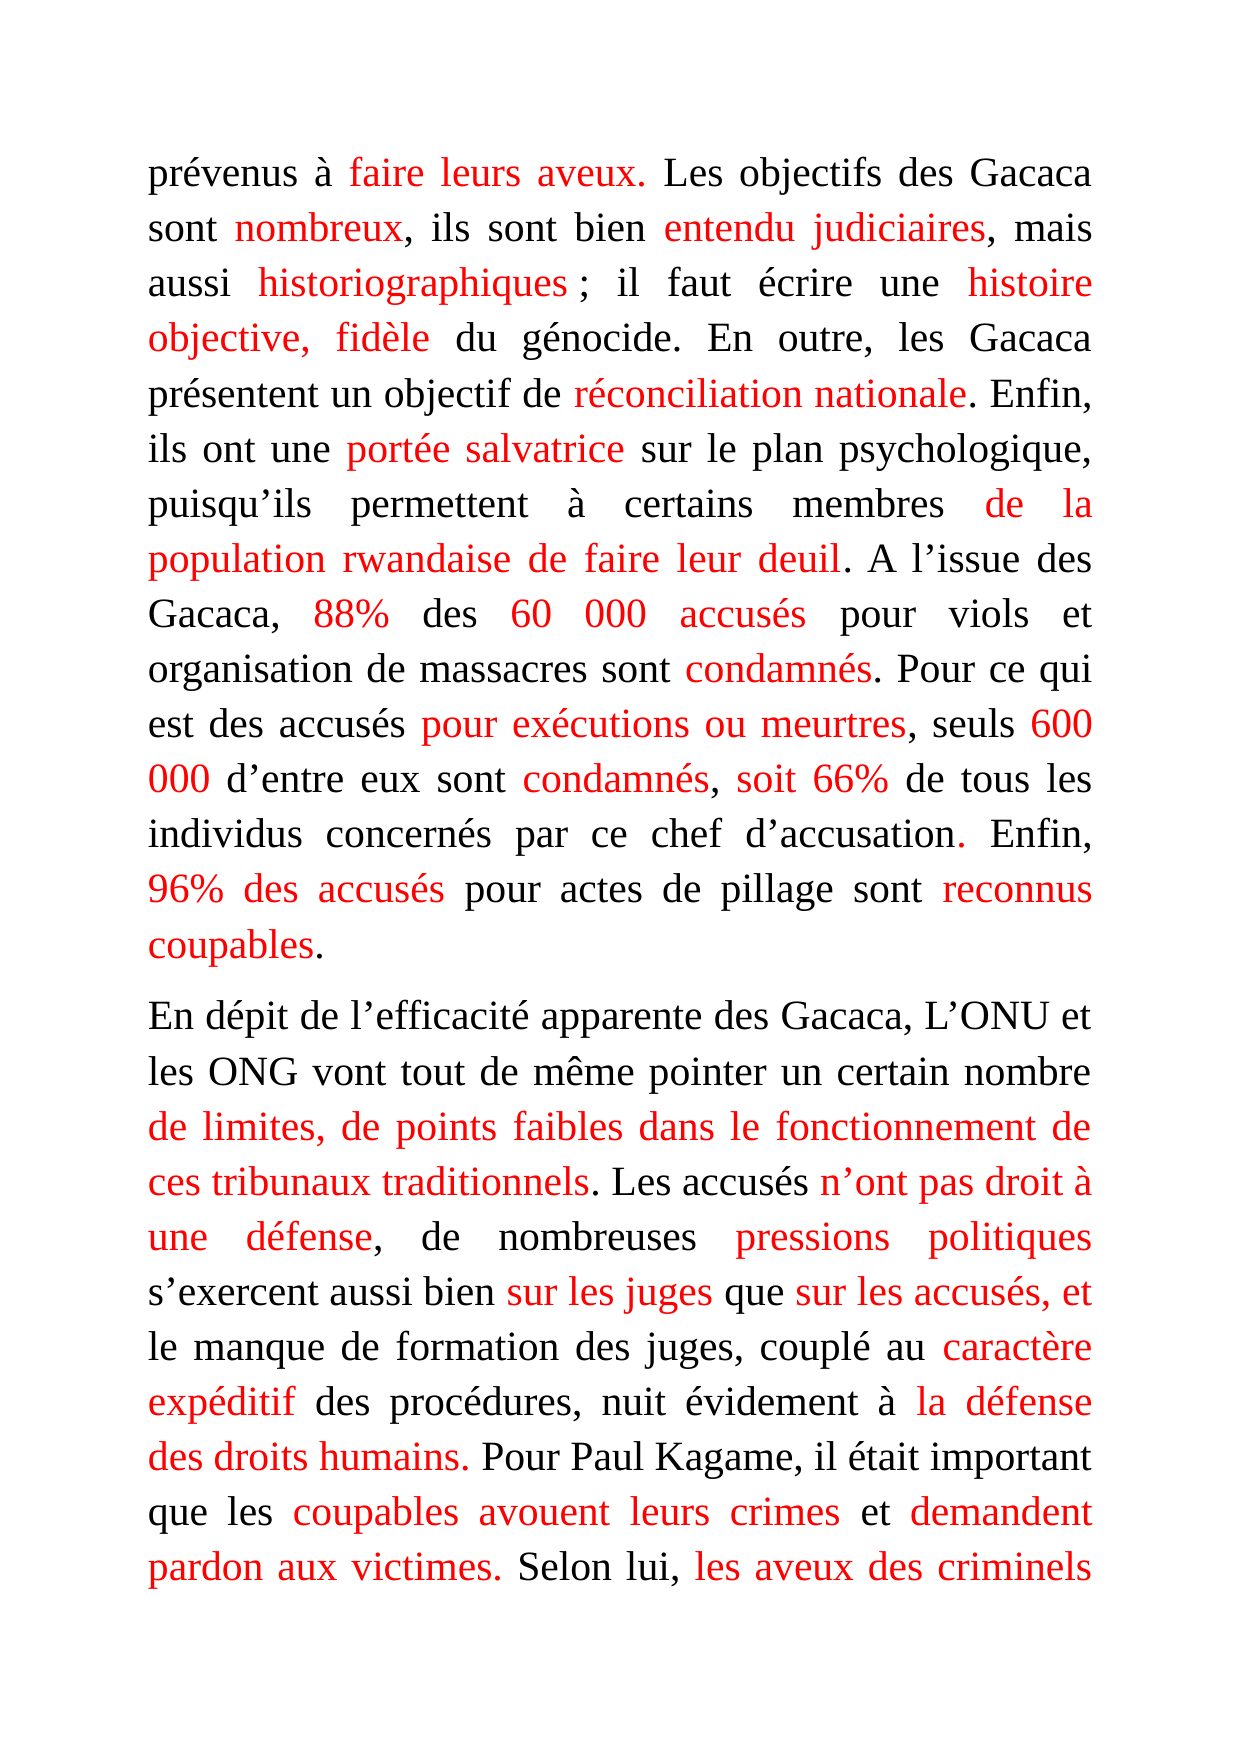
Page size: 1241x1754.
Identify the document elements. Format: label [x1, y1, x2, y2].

text [148, 148, 1093, 967]
text [148, 991, 1093, 1590]
